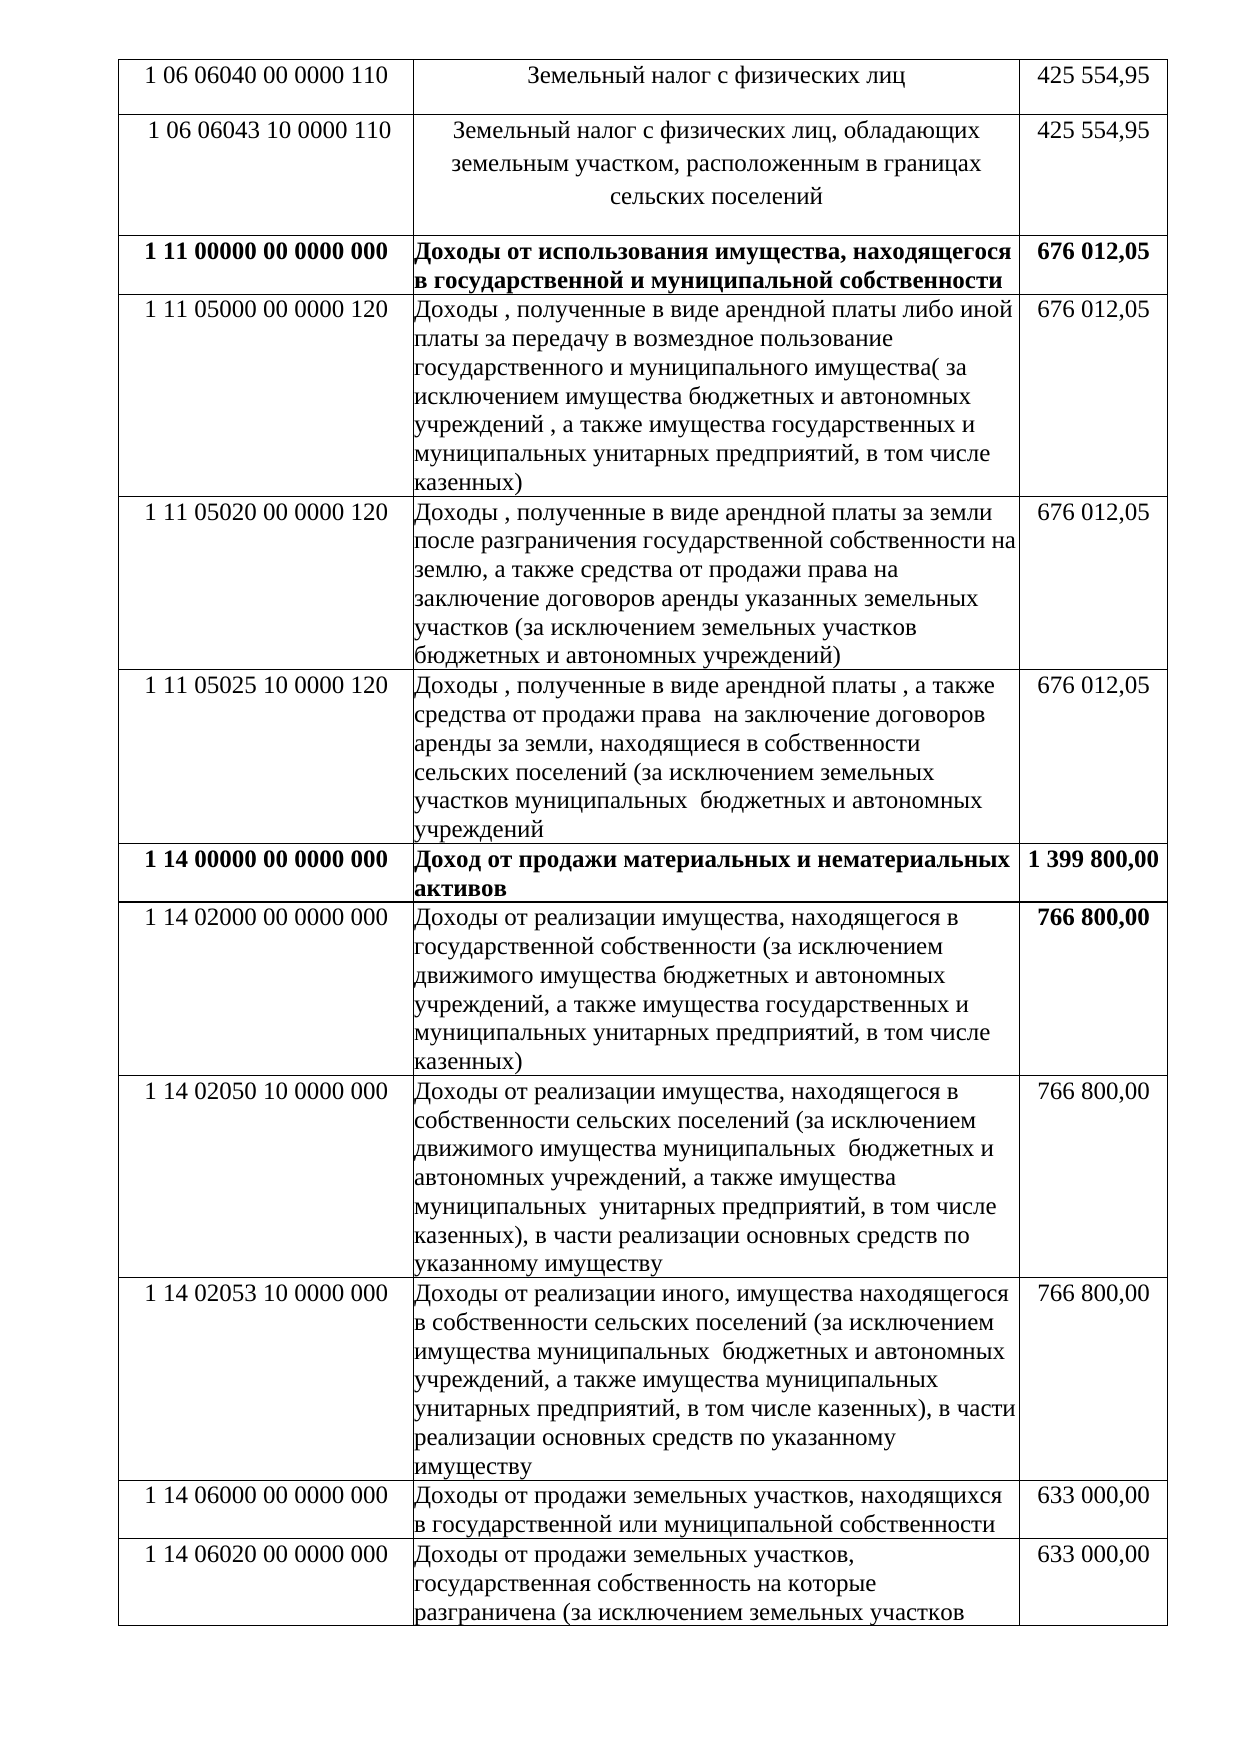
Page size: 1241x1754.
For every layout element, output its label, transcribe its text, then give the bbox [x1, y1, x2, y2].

table_cell Доход от продажи материальных и нематериальных активов [414, 844, 1019, 901]
table_cell 1 11 05020 00 0000 120 [119, 497, 413, 669]
table_cell 766 800,00 [1020, 903, 1167, 1075]
table_cell 425 554,95 [1020, 60, 1167, 114]
table_cell Доходы , полученные в виде арендной платы , а также средства от продажи права на заключение договоров аренды за земли, находящиеся в собственности сельских поселений (за исключением земельных участков муниципальных бюджетных и автономных учреждений [414, 670, 1019, 843]
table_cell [119, 1539, 413, 1625]
table_cell Доходы , полученные в виде арендной платы либо иной платы за передачу в возмездное пользование государственного и муниципального имущества( за исключением имущества бюджетных и автономных учреждений , а также имущества государственных и муниципальных унитарных предприятий, в том числе казенных) [414, 295, 1019, 496]
table_cell 1 11 05000 00 0000 120 [119, 295, 413, 496]
table_cell Доходы , полученные в виде арендной платы за земли после разграничения государственной собственности на землю, а также средства от продажи права на заключение договоров аренды указанных земельных участков (за исключением земельных участков бюджетных и автономных учреждений) [414, 497, 1019, 669]
table_cell 1 14 02053 10 0000 000 [119, 1278, 413, 1479]
table_cell 1 06 06043 10 0000 110 [119, 115, 413, 235]
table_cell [414, 1539, 1019, 1625]
table_cell 1 11 00000 00 0000 000 [119, 236, 413, 293]
table_cell 1 14 06000 00 0000 000 [119, 1481, 413, 1538]
table_cell 766 800,00 [1020, 1076, 1167, 1277]
table_cell 1 11 05025 10 0000 120 [119, 670, 413, 843]
table_cell 1 06 06040 00 0000 110 [119, 60, 413, 114]
table_cell 676 012,05 [1020, 497, 1167, 669]
table_cell Доходы от продажи земельных участков, находящихся в государственной или муниципальной собственности [414, 1481, 1019, 1538]
table_cell 1 14 02050 10 0000 000 [119, 1076, 413, 1277]
table_cell 676 012,05 [1020, 670, 1167, 843]
table_cell 633 000,00 [1020, 1539, 1167, 1625]
table_cell Доходы от использования имущества, находящегося в государственной и муниципальной собственности [414, 236, 1019, 293]
table_cell 633 000,00 [1020, 1481, 1167, 1538]
table_cell 676 012,05 [1020, 295, 1167, 496]
table_cell Земельный налог с физических лиц, обладающих земельным участком, расположенным в границах сельских поселений [414, 115, 1019, 235]
table_cell 766 800,00 [1020, 1278, 1167, 1479]
table_cell Доходы от реализации иного, имущества находящегося в собственности сельских поселений (за исключением имущества муниципальных бюджетных и автономных учреждений, а также имущества муниципальных унитарных предприятий, в том числе казенных), в части реализации основных средств по указанному имуществу [414, 1278, 1019, 1479]
table_cell 425 554,95 [1020, 115, 1167, 235]
table_cell 1 399 800,00 [1020, 844, 1167, 901]
table_cell Доходы от реализации имущества, находящегося в собственности сельских поселений (за исключением движимого имущества муниципальных бюджетных и автономных учреждений, а также имущества муниципальных унитарных предприятий, в том числе казенных), в части реализации основных средств по указанному имуществу [414, 1076, 1019, 1277]
table_cell 1 14 00000 00 0000 000 [119, 844, 413, 901]
table_cell 1 14 02000 00 0000 000 [119, 903, 413, 1075]
table_cell 676 012,05 [1020, 236, 1167, 293]
table_cell Земельный налог с физических лиц [414, 60, 1019, 114]
table_cell Доходы от реализации имущества, находящегося в государственной собственности (за исключением движимого имущества бюджетных и автономных учреждений, а также имущества государственных и муниципальных унитарных предприятий, в том числе казенных) [414, 903, 1019, 1075]
